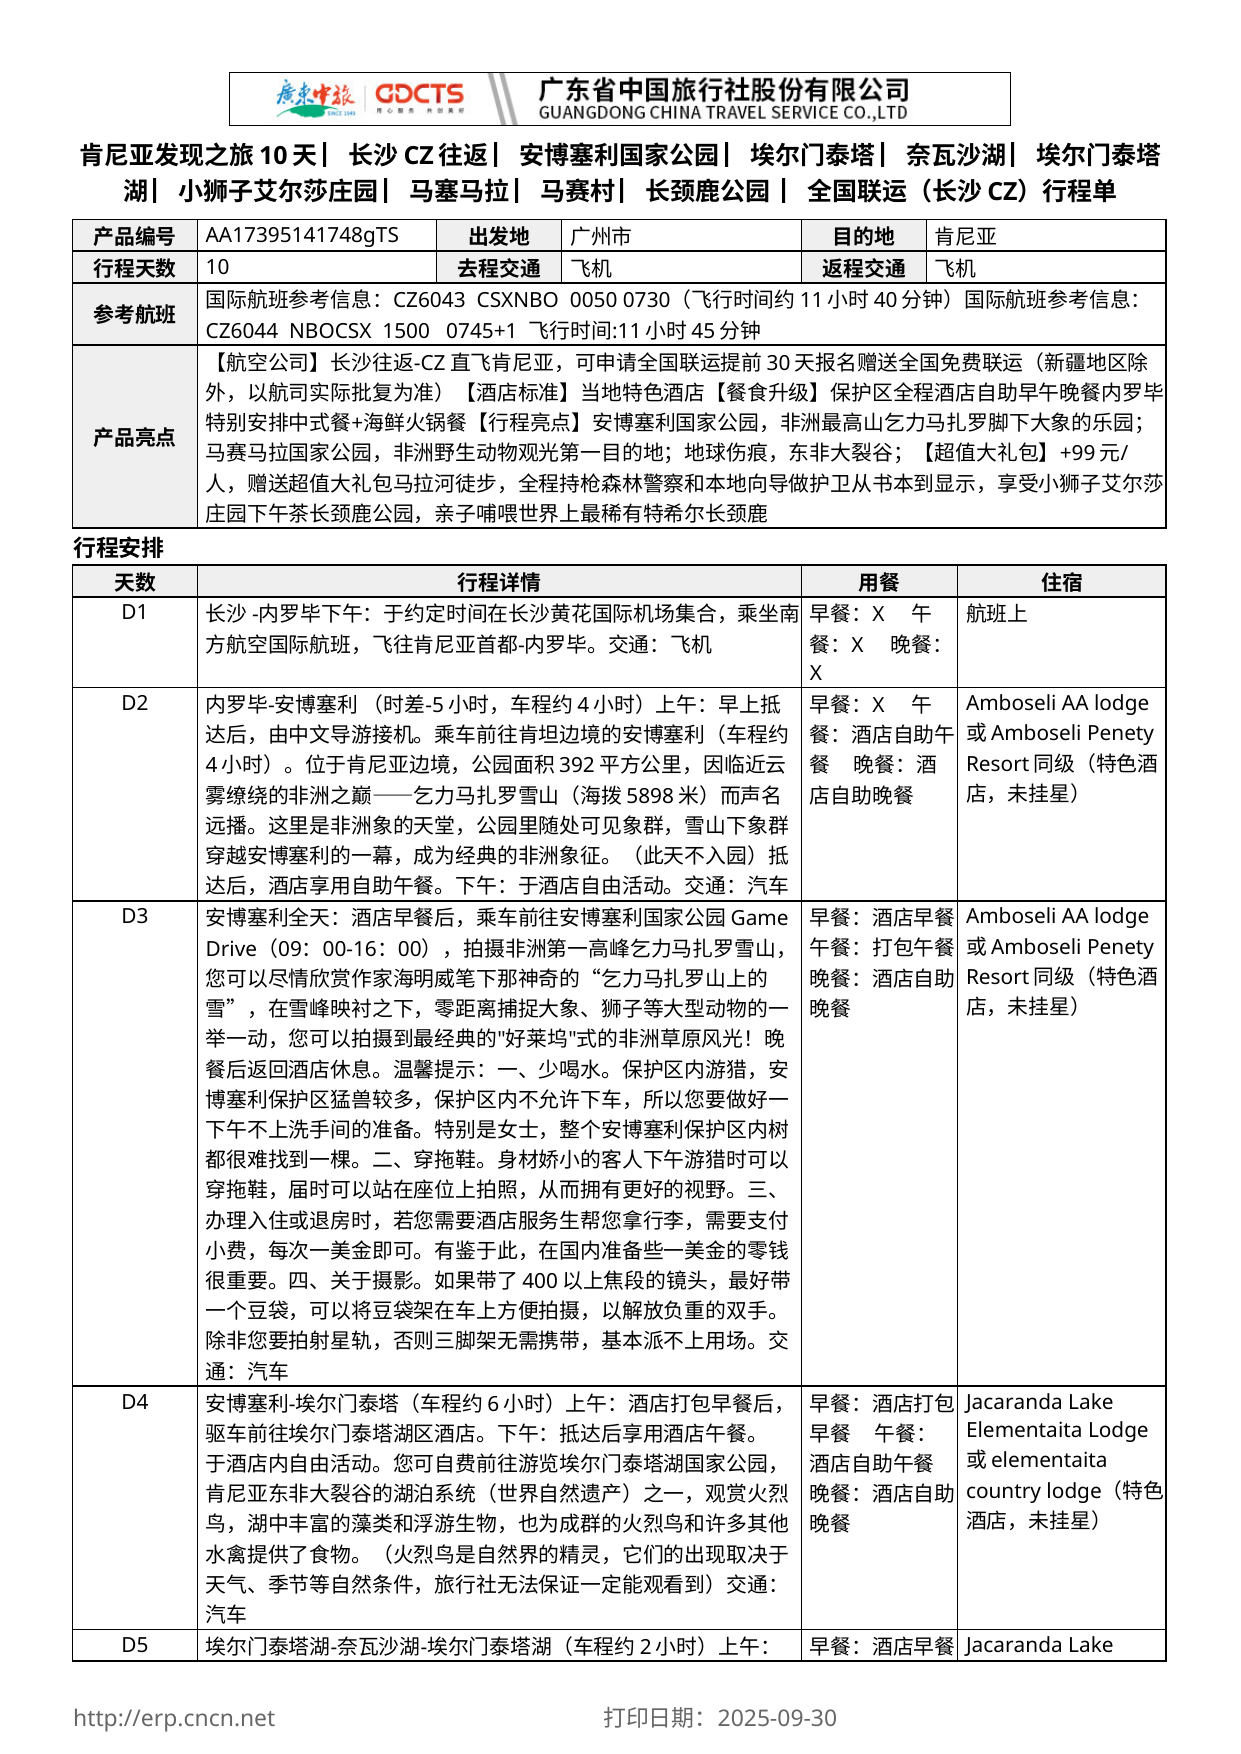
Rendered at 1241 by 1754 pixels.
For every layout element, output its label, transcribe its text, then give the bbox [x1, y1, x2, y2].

table_cell 内罗毕-安博塞利 （时差-5小时，车程约4小时） [198, 688, 801, 900]
table_header 目的地 [802, 220, 926, 250]
table_cell 安博塞利 [198, 902, 801, 1385]
text 肯尼亚发现之旅10天 ▏长沙CZ往返 ▏安博塞利国家公园 ▏埃尔门泰塔 ▏奈瓦沙湖 ▏埃尔门泰塔湖 ▏小狮子艾尔莎庄园 ▏马塞马拉 ▏马赛村 ▏长颈鹿公园 ▏全国联运（长沙CZ）行程单 [73, 136, 1167, 208]
table_header AA17395141748gTS [198, 220, 436, 250]
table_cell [802, 1630, 957, 1660]
table_cell 产品亮点 [73, 346, 197, 527]
table_cell D3 [73, 902, 197, 1385]
table_header 行程详情 [198, 566, 801, 596]
table_cell 飞机 [562, 252, 801, 282]
table_cell D1 [73, 598, 197, 687]
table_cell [958, 1630, 1165, 1660]
table_header 产品编号 [73, 220, 197, 250]
table_header 天数 [73, 566, 197, 596]
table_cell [958, 1387, 1165, 1628]
table_cell 早餐：X 午餐：酒店自助午餐 晚餐：酒店自助晚餐 [802, 688, 957, 900]
table_header 用餐 [802, 566, 957, 596]
table_cell 安博塞利-埃尔门泰塔（车程约6小时） [198, 1387, 801, 1628]
table_cell D2 [73, 688, 197, 900]
table_header 肯尼亚 [927, 220, 1165, 250]
table_cell 早餐：酒店早餐 午餐：打包午餐 晚餐：酒店自助晚餐 [802, 902, 957, 1385]
table_cell 返程交通 [802, 252, 926, 282]
table_header 住宿 [958, 566, 1165, 596]
table_cell 航班上 [958, 598, 1165, 687]
table_cell 早餐：酒店打包早餐 午餐：酒店自助午餐 晚餐：酒店自助晚餐 [802, 1387, 957, 1628]
table_cell 参考航班 [73, 284, 197, 344]
table_cell 早餐：X 午餐：X 晚餐：X [802, 598, 957, 687]
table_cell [198, 1630, 801, 1660]
table_cell D4 [73, 1387, 197, 1628]
table_cell 长沙 -内罗毕 [198, 598, 801, 687]
table_header 广州市 [562, 220, 801, 250]
table_cell 国际航班参考信息：CZ6043 CSXNBO 0050 0730（飞行时间约11小时40分钟） [198, 284, 1165, 344]
table_cell 【航空公司】 [198, 346, 1165, 527]
text 行程安排 [73, 530, 1167, 563]
table_cell Amboseli AA lodge 或Amboseli Penety Resort同级（特色酒店，未挂星） [958, 688, 1165, 900]
picture [230, 73, 1010, 125]
table_cell Amboseli AA lodge 或Amboseli Penety Resort同级（特色酒店，未挂星） [958, 902, 1165, 1385]
table_cell D5 [73, 1630, 197, 1660]
table_cell 行程天数 [73, 252, 197, 282]
table_cell 去程交通 [437, 252, 561, 282]
table_header 出发地 [437, 220, 561, 250]
table_cell 10 [198, 252, 436, 282]
table_cell 飞机 [927, 252, 1165, 282]
